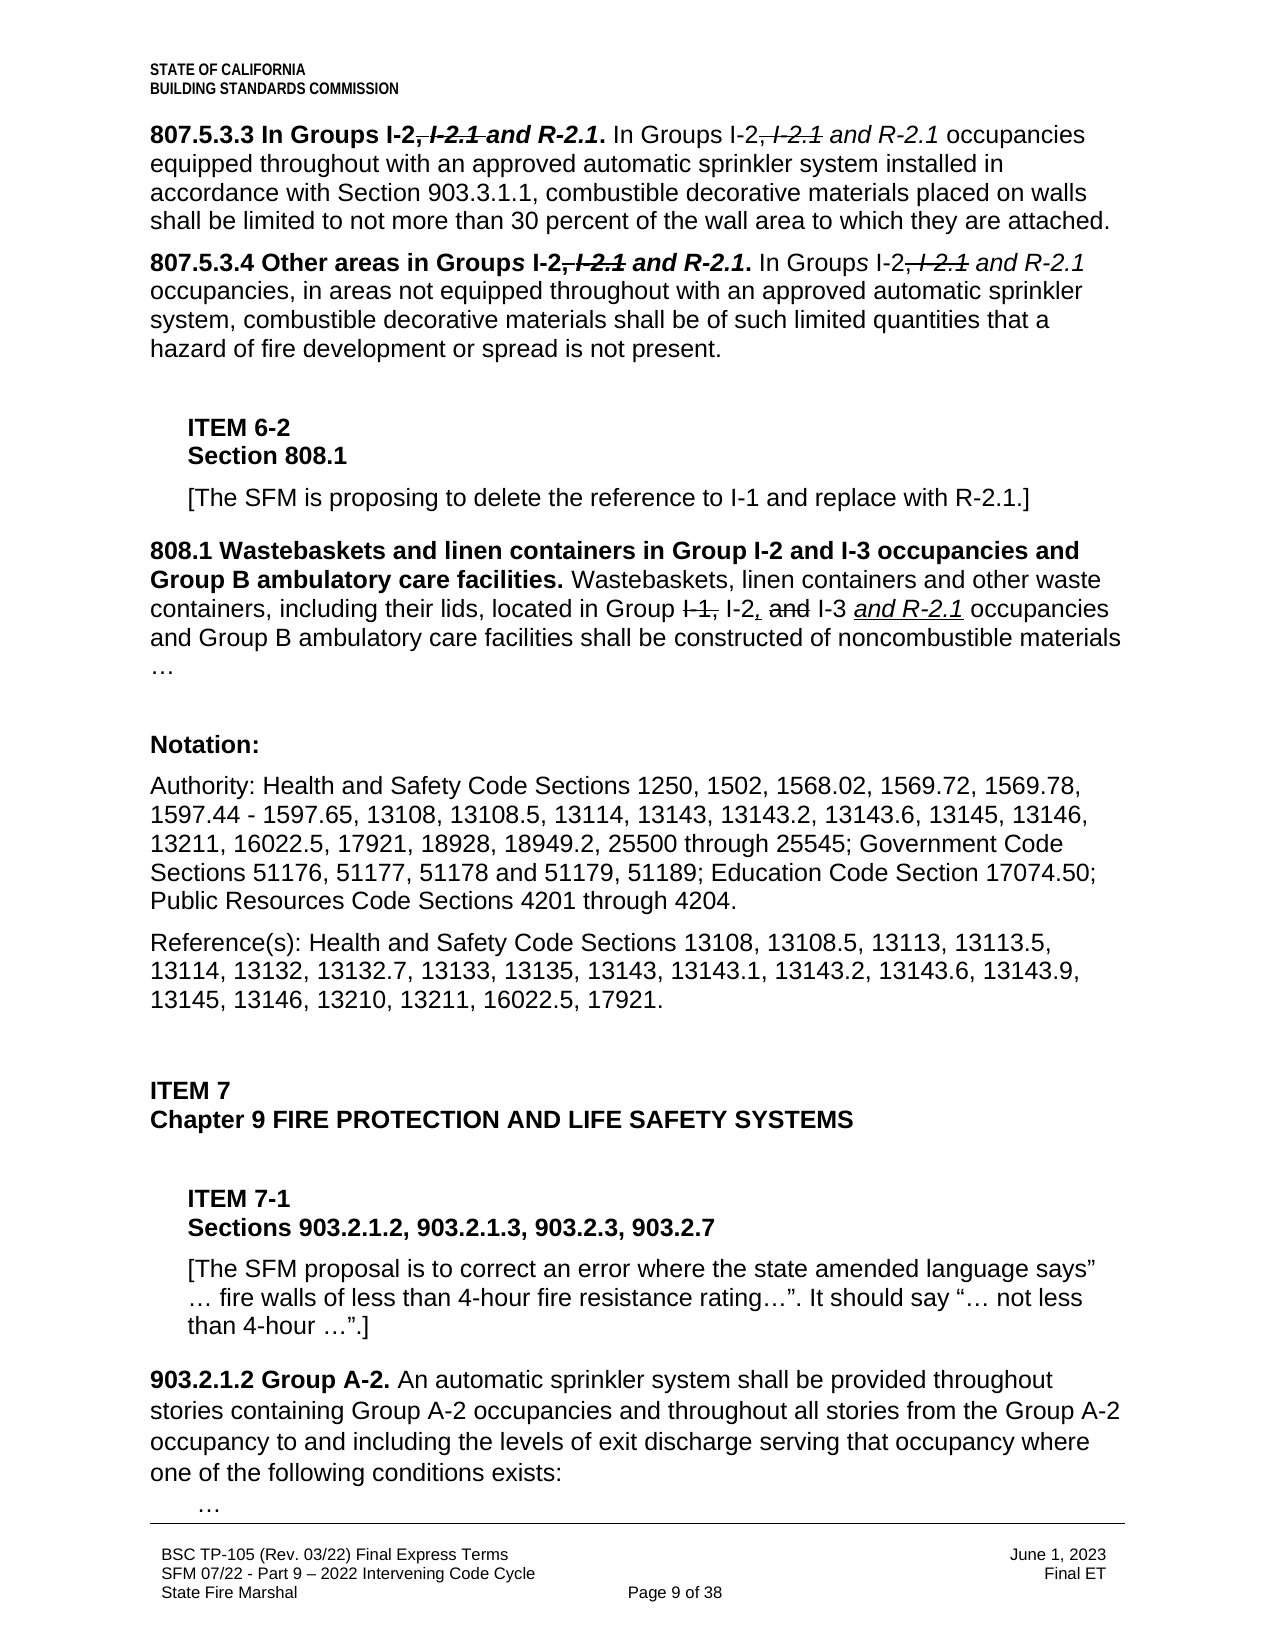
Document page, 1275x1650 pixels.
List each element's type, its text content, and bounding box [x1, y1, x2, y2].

text [The SFM proposal is to correct an error where the state amended language says” … fire walls of less than 4-hour fire resistance rating…”. It should say “… not less than 4-hour …”.] [187, 1254, 1125, 1340]
text [The SFM is proposing to delete the reference to I-1 and replace with R-2.1.] [187, 482, 1125, 511]
text 807.5.3.3 In Groups I-2, I-2.1 and R-2.1. In Groups I-2, I-2.1 and R-2.1 occupancies equipped throughout with an approved automatic sprinkler system installed in accordance with Section 903.3.1.1, combustible decorative materials placed on walls shall be limited to not more than 30 percent of the wall area to which they are attached. [150, 120, 1125, 235]
subtitle ITEM 7-1 Sections 903.2.1.2, 903.2.1.3, 903.2.3, 903.2.7 [187, 1184, 1125, 1241]
subtitle ITEM 7 Chapter 9 FIRE PROTECTION AND LIFE SAFETY SYSTEMS [150, 1076, 1125, 1134]
text 808.1 Wastebaskets and linen containers in Group I-2 and I-3 occupancies and Group B ambulatory care facilities. Wastebaskets, linen containers and other waste containers, including their lids, located in Group I-1, I-2, and I-3 and R-2.1 occupancies and Group B ambulatory care facilities shall be constructed of noncombustible materials … [150, 536, 1125, 680]
text … [196, 1489, 1125, 1518]
subtitle ITEM 6-2 Section 808.1 [187, 412, 1125, 470]
text Authority: Health and Safety Code Sections 1250, 1502, 1568.02, 1569.72, 1569.78, 1597.44 - 1597.65, 13108, 13108.5, 13114, 13143, 13143.2, 13143.6, 13145, 13146, 13211, 16022.5, 17921, 18928, 18949.2, 25500 through 25545; Government Code Sections 51176, 51177, 51178 and 51179, 51189; Education Code Section 17074.50; Public Resources Code Sections 4201 through 4204. [150, 771, 1125, 915]
subtitle Notation: [150, 730, 1125, 759]
text Reference(s): Health and Safety Code Sections 13108, 13108.5, 13113, 13113.5, 13114, 13132, 13132.7, 13133, 13135, 13143, 13143.1, 13143.2, 13143.6, 13143.9, 13145, 13146, 13210, 13211, 16022.5, 17921. [150, 927, 1125, 1014]
text 807.5.3.4 Other areas in Groups I-2, I-2.1 and R-2.1. In Groups I-2, I-2.1 and R-2.1 occupancies, in areas not equipped throughout with an approved automatic sprinkler system, combustible decorative materials shall be of such limited quantities that a hazard of fire development or spread is not present. [150, 247, 1125, 362]
text 903.2.1.2 Group A-2. An automatic sprinkler system shall be provided throughout stories containing Group A-2 occupancies and throughout all stories from the Group A-2 occupancy to and including the levels of exit discharge serving that occupancy where one of the following conditions exists: [150, 1365, 1125, 1487]
